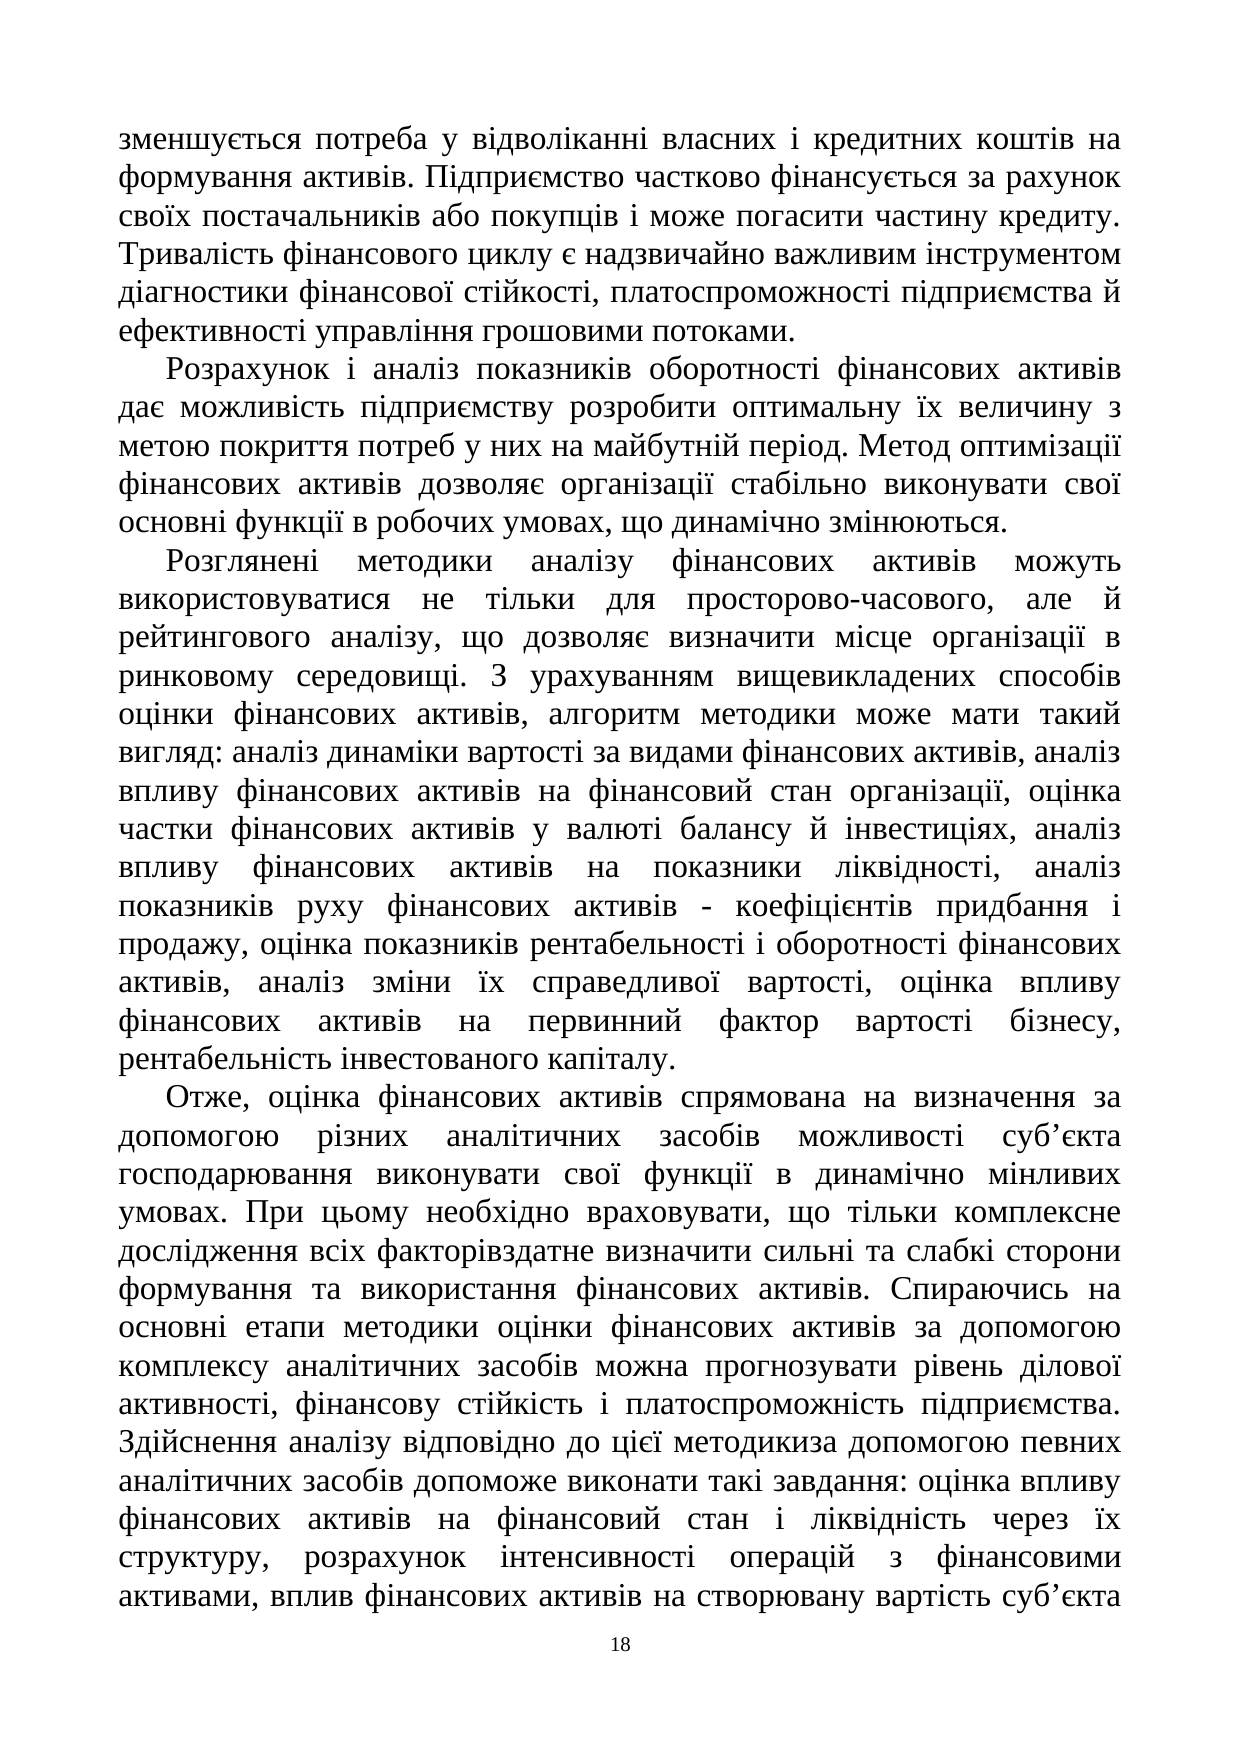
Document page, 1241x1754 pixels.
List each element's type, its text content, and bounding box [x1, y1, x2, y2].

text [118, 1076, 1122, 1613]
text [118, 118, 1122, 348]
text Розглянені методики аналізу фінансових активів можуть використовуватися не тільки для просторово-часового, але й рейтингового аналізу, що дозволяє визначити місце організації в ринковому середовищі. З урахуванням вищевикладених способів оцінки фінансових активів, алгоритм методики може мати такий вигляд: аналіз динаміки вартості за видами фінансових активів, аналіз впливу фінансових активів на фінансовий стан організації, оцінка частки фінансових активів у валюті балансу й інвестиціях, аналіз впливу фінансових активів на показники ліквідності, аналіз показників руху фінансових активів - коефіцієнтів придбання і продажу, оцінка показників рентабельності і оборотності фінансових активів, аналіз зміни їх справедливої вартості, оцінка впливу фінансових активів на первинний фактор вартості бізнесу, рентабельність інвестованого капіталу. [118, 540, 1122, 1076]
text Розрахунок і аналіз показників оборотності фінансових активів дає можливість підприємству розробити оптимальну їх величину з метою покриття потреб у них на майбутній період. Метод оптимізації фінансових активів дозволяє організації стабільно виконувати свої основні функції в робочих умовах, що динамічно змінюються. [118, 348, 1122, 540]
